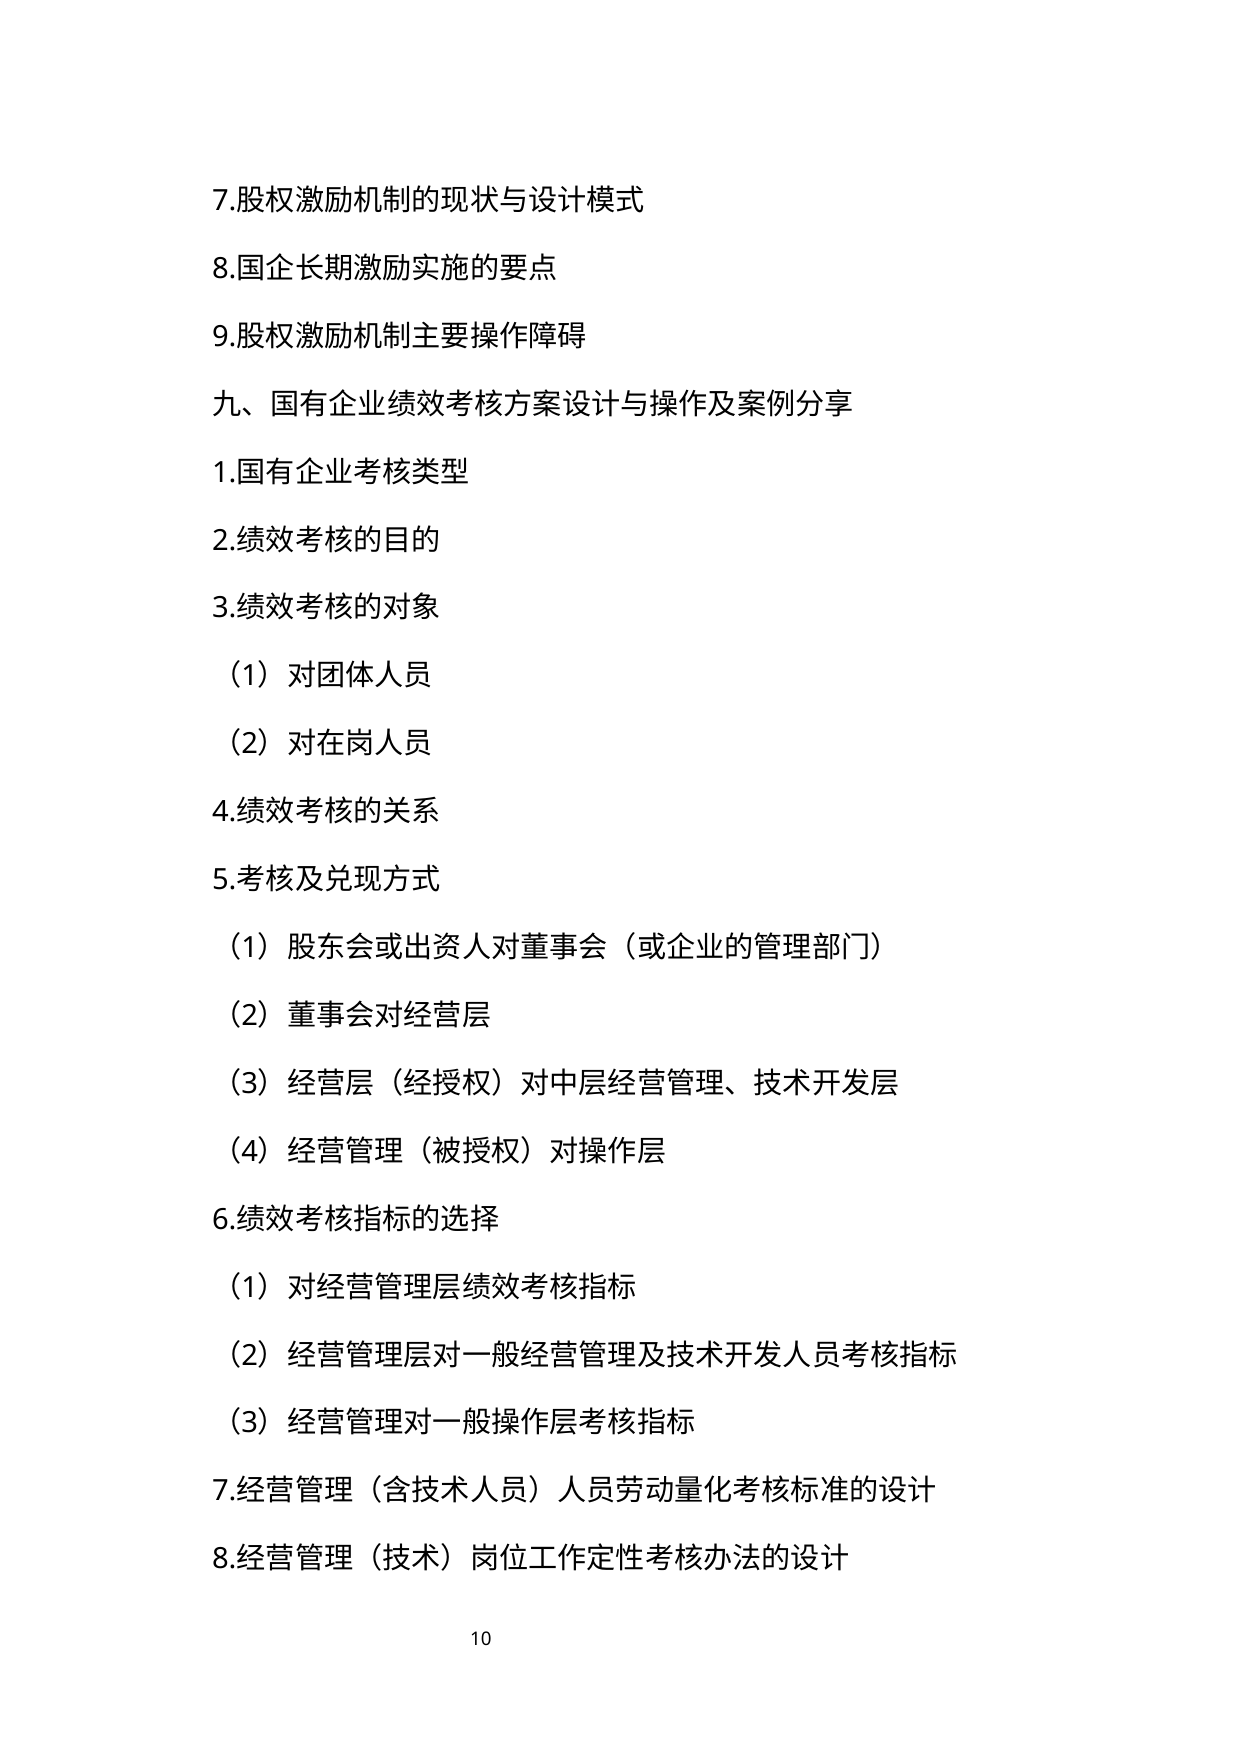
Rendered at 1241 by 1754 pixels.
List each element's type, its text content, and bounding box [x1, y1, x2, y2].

text 6.绩效考核指标的选择 [153, 1183, 1087, 1251]
text 8.经营管理（技术）岗位工作定性考核办法的设计 [153, 1522, 1087, 1590]
text 5.考核及兑现方式 [153, 843, 1087, 911]
text （4）经营管理（被授权）对操作层 [153, 1115, 1087, 1183]
text 4.绩效考核的关系 [153, 775, 1087, 843]
text 3.绩效考核的对象 [153, 571, 1087, 639]
text （1）对团体人员 [153, 639, 1087, 707]
text 九、国有企业绩效考核方案设计与操作及案例分享 [153, 368, 1087, 436]
text 9.股权激励机制主要操作障碍 [153, 300, 1087, 368]
text 7.股权激励机制的现状与设计模式 [153, 164, 1087, 232]
text （3）经营管理对一般操作层考核指标 [153, 1386, 1087, 1454]
text （2）经营管理层对一般经营管理及技术开发人员考核指标 [153, 1318, 1087, 1386]
text （3）经营层（经授权）对中层经营管理、技术开发层 [153, 1047, 1087, 1115]
text 1.国有企业考核类型 [153, 436, 1087, 503]
text （2）对在岗人员 [153, 707, 1087, 775]
text （2）董事会对经营层 [153, 979, 1087, 1047]
text 7.经营管理（含技术人员）人员劳动量化考核标准的设计 [153, 1454, 1087, 1522]
text （1）股东会或出资人对董事会（或企业的管理部门） [153, 911, 1087, 979]
text 2.绩效考核的目的 [153, 503, 1087, 571]
text （1）对经营管理层绩效考核指标 [153, 1251, 1087, 1318]
text 8.国企长期激励实施的要点 [153, 232, 1087, 300]
